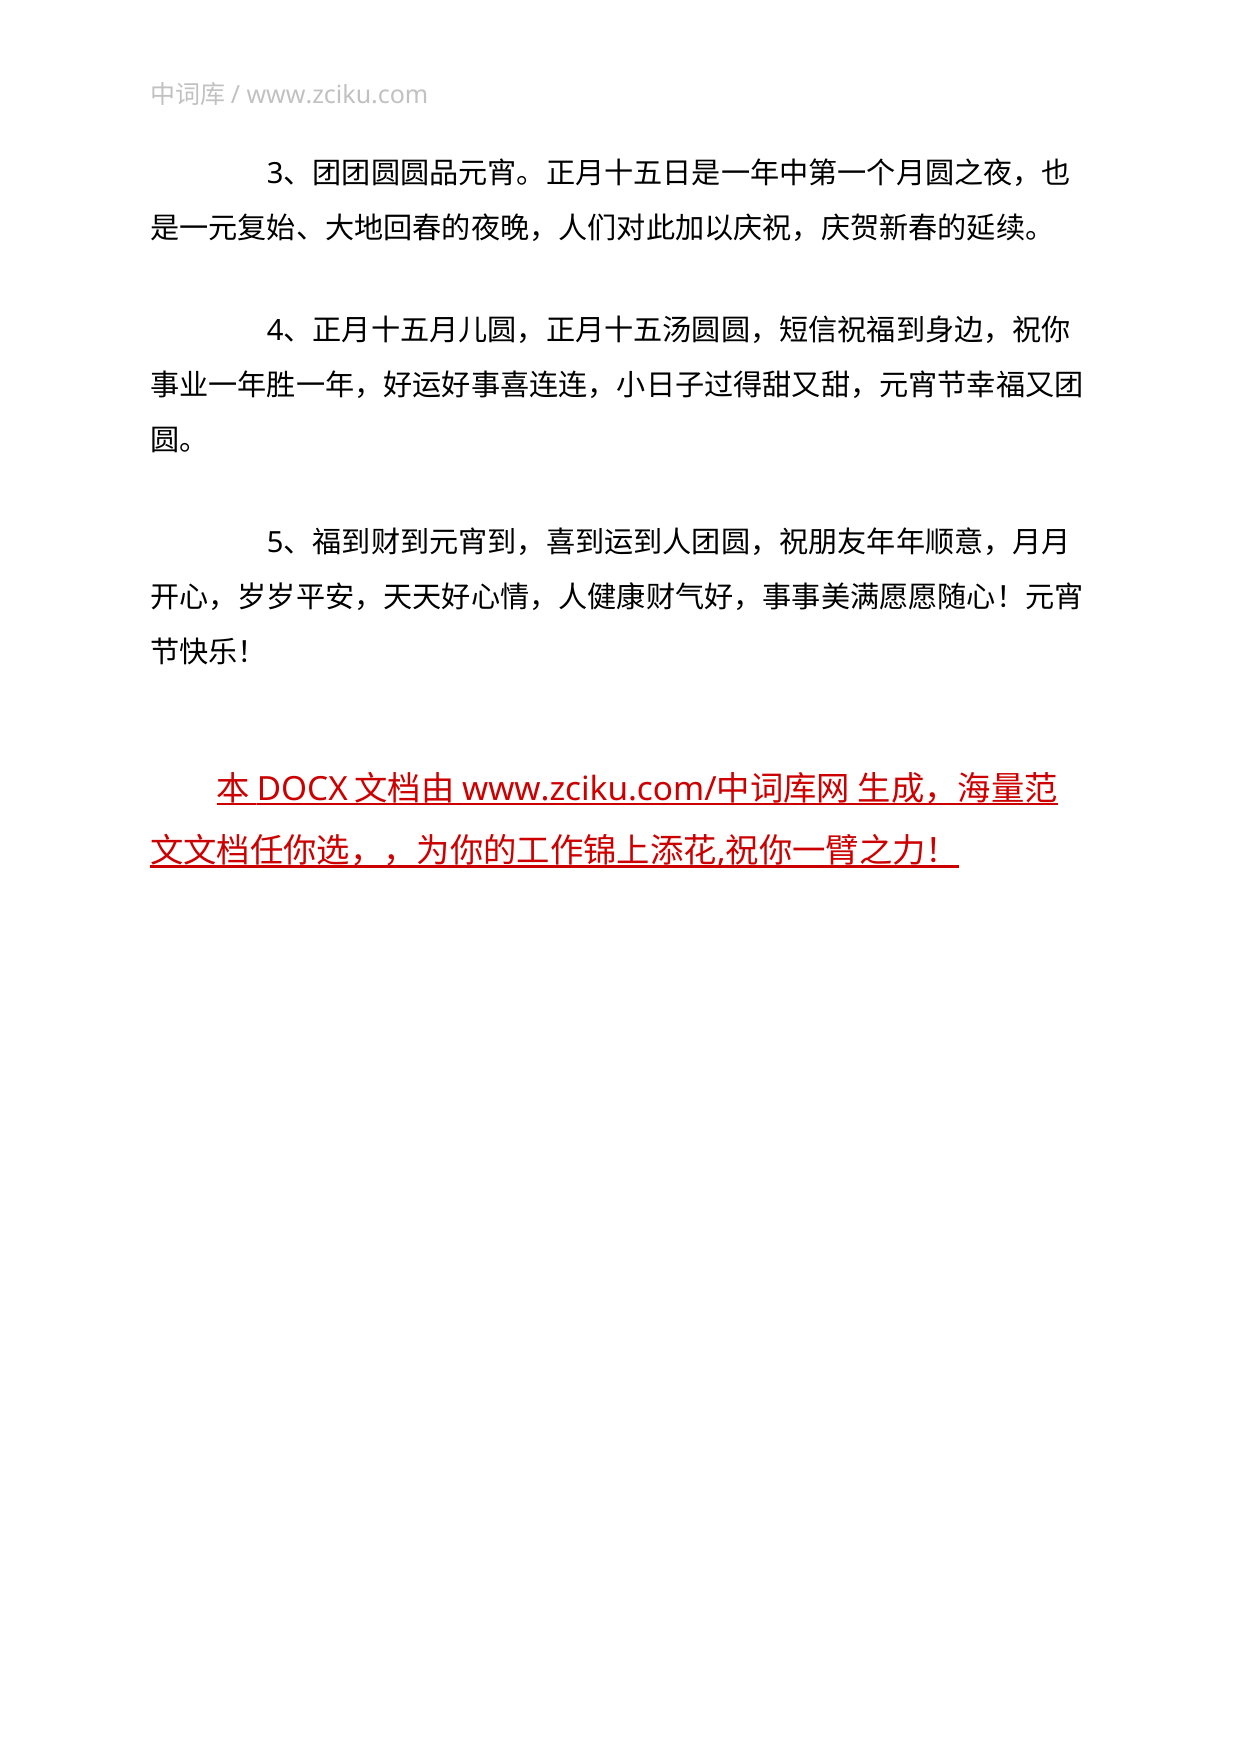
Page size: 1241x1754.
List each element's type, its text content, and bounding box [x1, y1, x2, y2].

text 5、福到财到元宵到，喜到运到人团圆，祝朋友年年顺意，月月开心，岁岁平安，天天好心情，人健康财气好，事事美满愿愿随心！元宵节快乐！ [150, 518, 1090, 671]
text 4、正月十五月儿圆，正月十五汤圆圆，短信祝福到身边，祝你事业一年胜一年，好运好事喜连连，小日子过得甜又甜，元宵节幸福又团圆。 [150, 307, 1090, 459]
text 3、团团圆圆品元宵。正月十五日是一年中第一个月圆之夜，也是一元复始、大地回春的夜晚，人们对此加以庆祝，庆贺新春的延续。 [150, 150, 1090, 247]
text 本DOCX文档由 www.zciku.com/中词库网 生成，海量范文文档任你选，，为你的工作锦上添花,祝你一臂之力！ [150, 761, 1090, 873]
